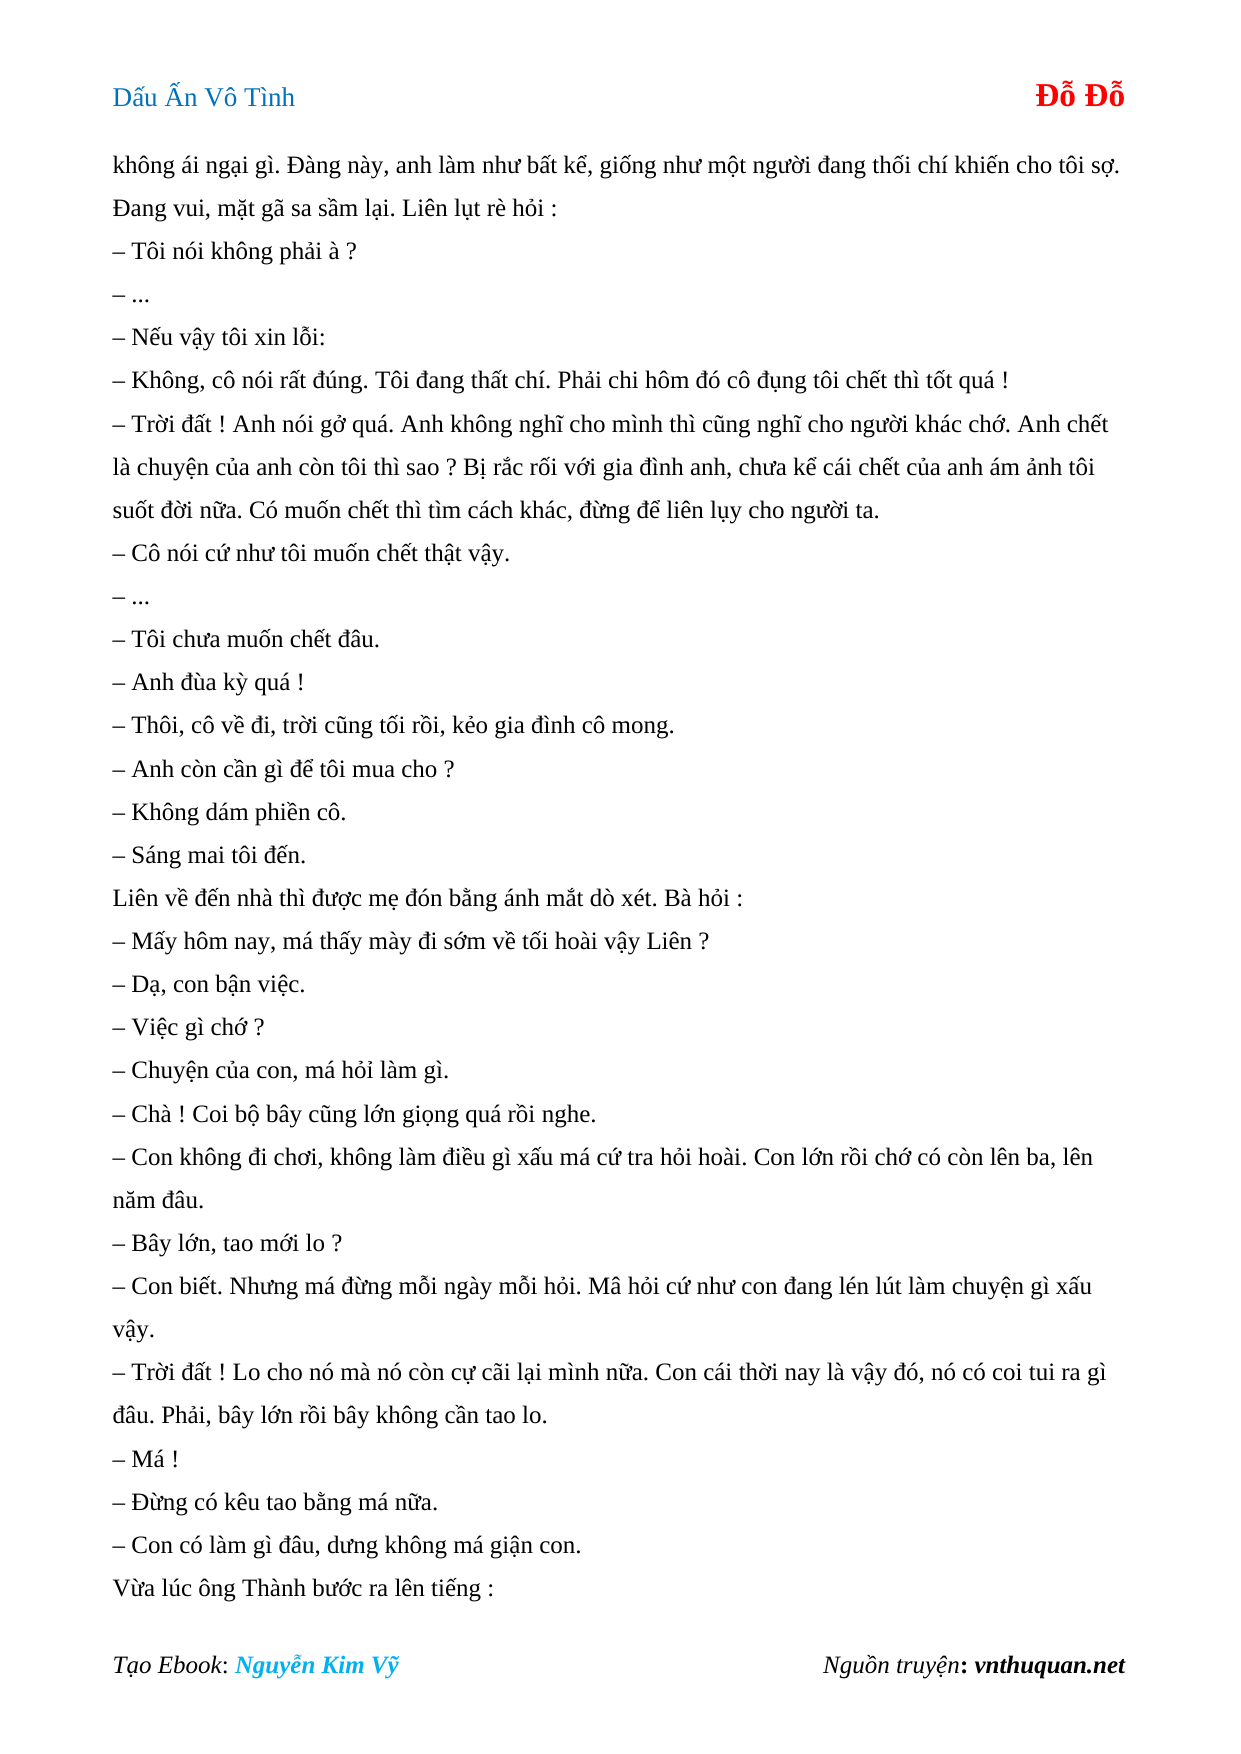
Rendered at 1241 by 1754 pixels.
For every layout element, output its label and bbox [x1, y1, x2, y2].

text [112, 150, 1128, 1602]
